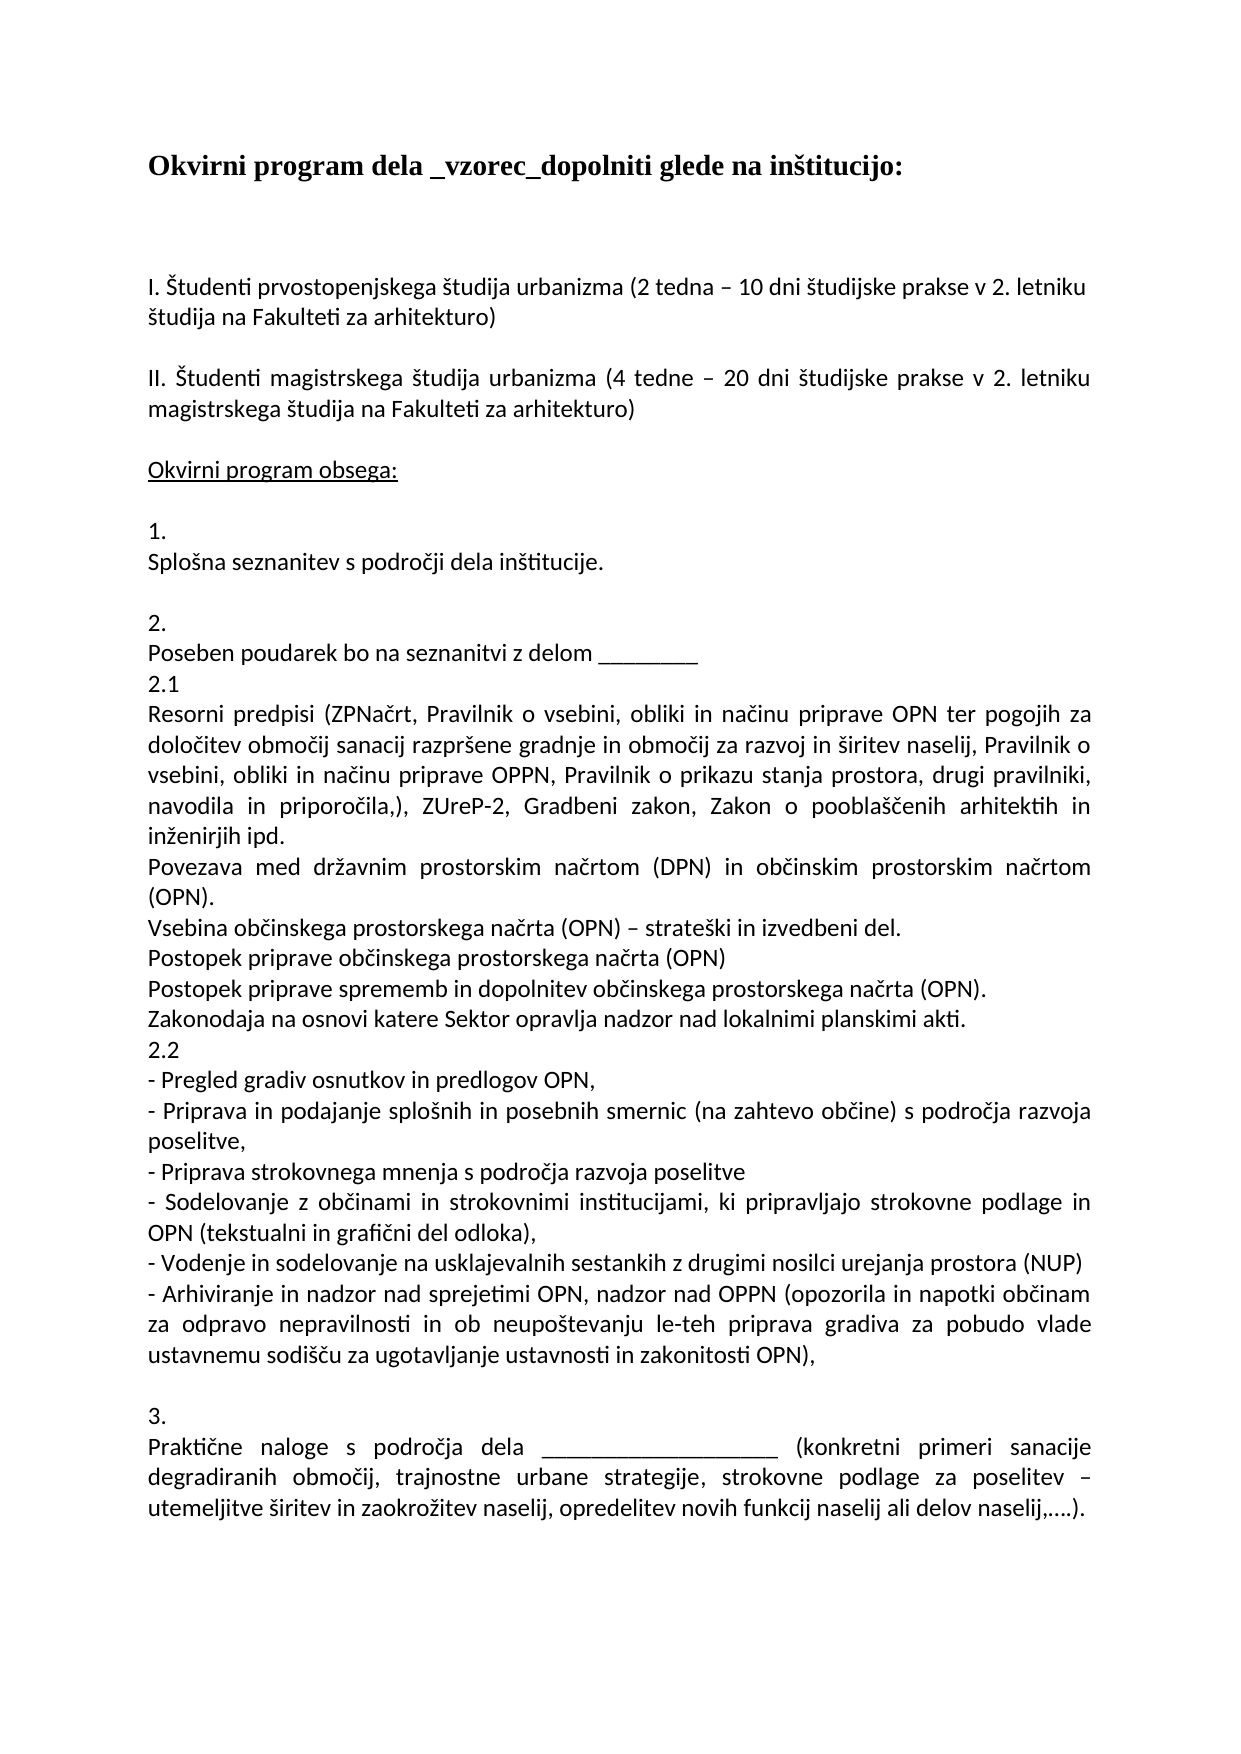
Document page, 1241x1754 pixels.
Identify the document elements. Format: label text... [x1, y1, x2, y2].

text - Priprava strokovnega mnenja s področja razvoja poselitve [148, 1156, 1093, 1187]
text 2.1 [148, 668, 1093, 698]
text Poseben poudarek bo na seznanitvi z delom ________ [148, 637, 1093, 668]
text - Vodenje in sodelovanje na usklajevalnih sestankih z drugimi nosilci urejanja prostora (NUP) [148, 1248, 1093, 1278]
text Splošna seznanitev s področji dela inštitucije. [148, 546, 1093, 576]
text II. Študenti magistrskega študija urbanizma (4 tedne – 20 dni študijske prakse v 2. letniku magistrskega študija na Fakulteti za arhitekturo) [148, 362, 1093, 423]
text Resorni predpisi (ZPNačrt, Pravilnik o vsebini, obliki in načinu priprave OPN ter pogojih za določitev območij sanacij razpršene gradnje in območij za razvoj in širitev naselij, Pravilnik o vsebini, obliki in načinu priprave OPPN, Pravilnik o prikazu stanja prostora, drugi pravilniki, navodila in priporočila,), ZUreP-2, Gradbeni zakon, Zakon o pooblaščenih arhitektih in inženirjih ipd. [148, 698, 1093, 851]
text - Arhiviranje in nadzor nad sprejetimi OPN, nadzor nad OPPN (opozorila in napotki občinam za odpravo nepravilnosti in ob neupoštevanju le-teh priprava gradiva za pobudo vlade ustavnemu sodišču za ugotavljanje ustavnosti in zakonitosti OPN), [148, 1278, 1093, 1370]
text 1. [148, 515, 1093, 546]
text - Pregled gradiv osnutkov in predlogov OPN, [148, 1064, 1093, 1095]
text Okvirni program obsega: [148, 454, 1093, 484]
text - Sodelovanje z občinami in strokovnimi institucijami, ki pripravljajo strokovne podlage in OPN (tekstualni in grafični del odloka), [148, 1187, 1093, 1248]
text Povezava med državnim prostorskim načrtom (DPN) in občinskim prostorskim načrtom (OPN). [148, 851, 1093, 912]
text - Priprava in podajanje splošnih in posebnih smernic (na zahtevo občine) s področja razvoja poselitve, [148, 1095, 1093, 1156]
text Zakonodaja na osnovi katere Sektor opravlja nadzor nad lokalnimi planskimi akti. [148, 1003, 1093, 1034]
text Praktične naloge s področja dela ___________________ (konkretni primeri sanacije degradiranih območij, trajnostne urbane strategije, strokovne podlage za poselitev – utemeljitve širitev in zaokrožitev naselij, opredelitev novih funkcij naselij ali delov naselij,….). [148, 1431, 1093, 1522]
text Postopek priprave sprememb in dopolnitev občinskega prostorskega načrta (OPN). [148, 973, 1093, 1003]
text I. Študenti prvostopenjskega študija urbanizma (2 tedna – 10 dni študijske prakse v 2. letniku študija na Fakulteti za arhitekturo) [148, 271, 1093, 332]
text 2. [148, 607, 1093, 637]
text Vsebina občinskega prostorskega načrta (OPN) – strateški in izvedbeni del. [148, 912, 1093, 942]
text 3. [148, 1400, 1093, 1431]
text 2.2 [148, 1034, 1093, 1064]
text Postopek priprave občinskega prostorskega načrta (OPN) [148, 942, 1093, 973]
text Okvirni program dela _vzorec_dopolniti glede na inštitucijo: [148, 148, 1093, 181]
